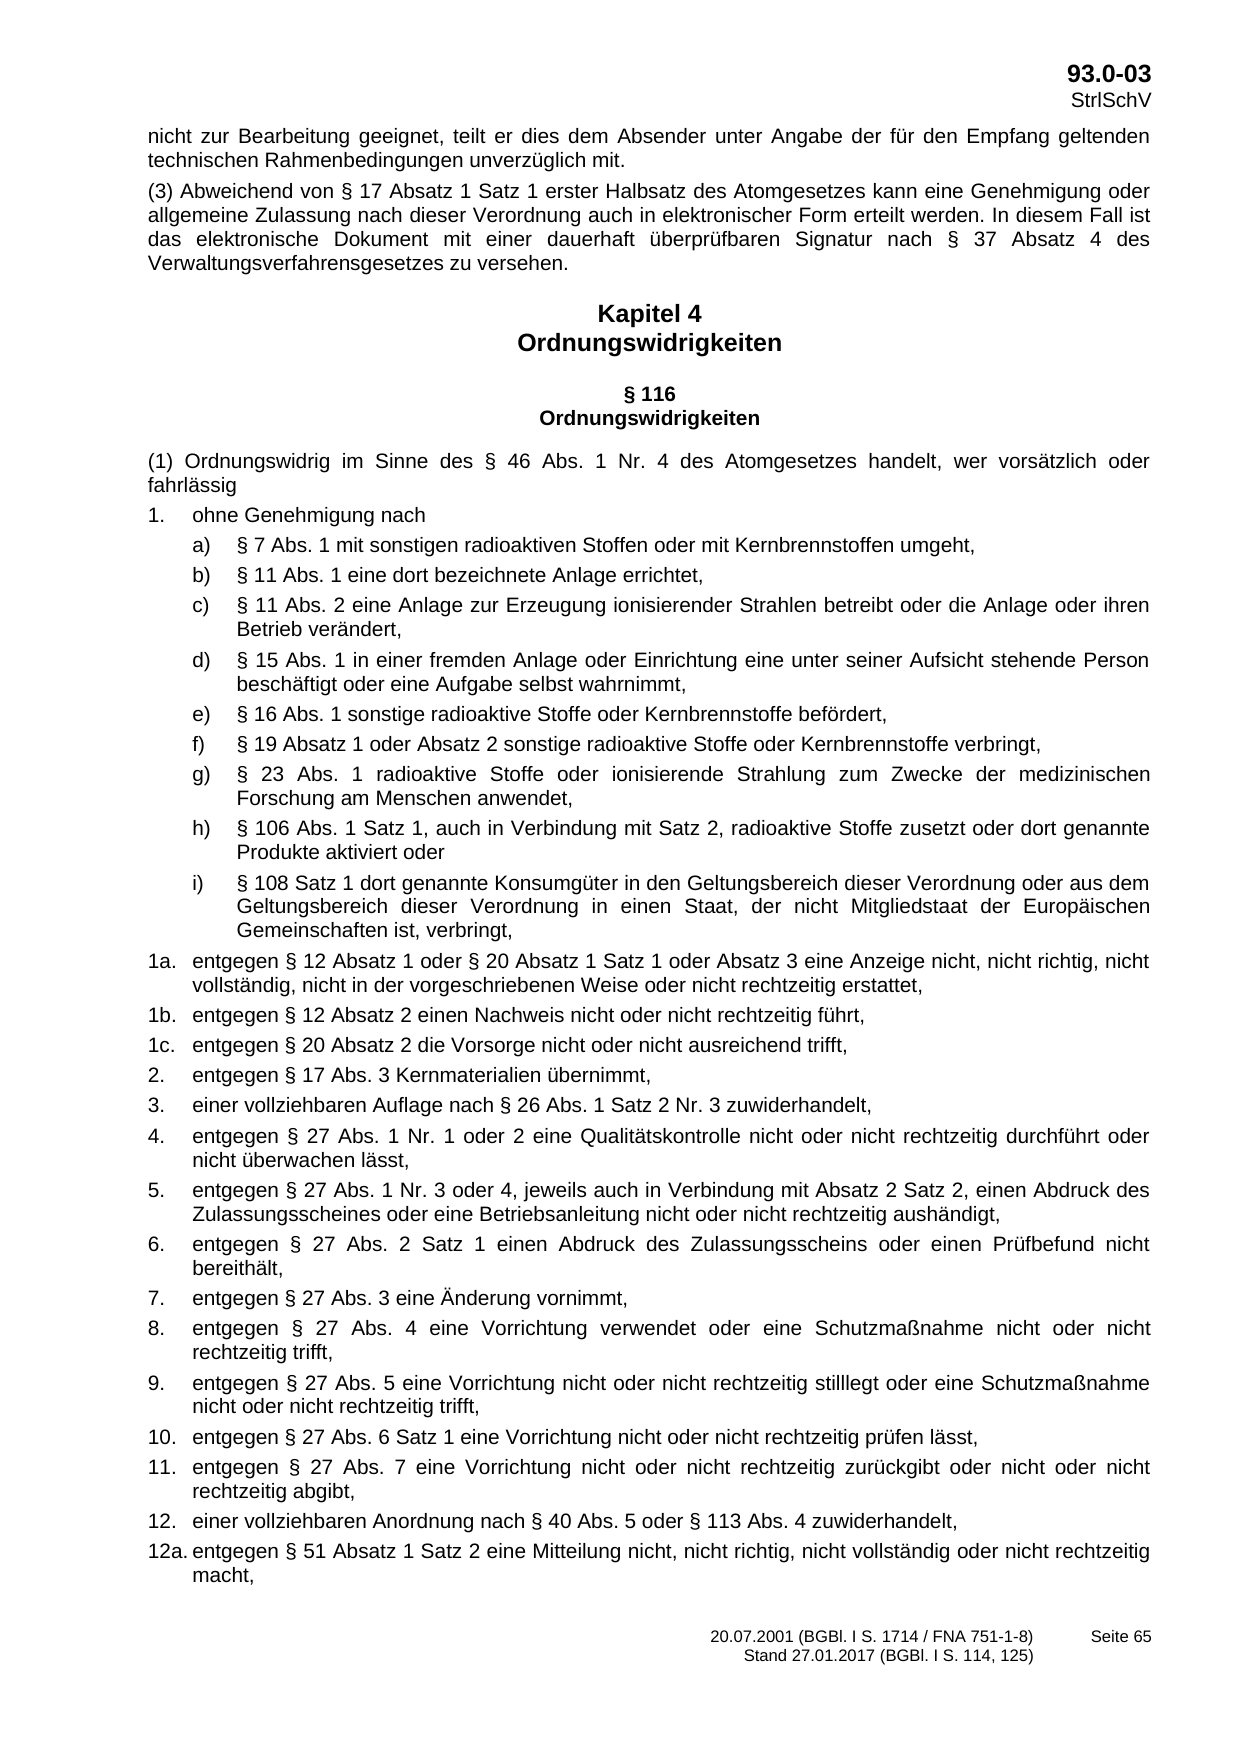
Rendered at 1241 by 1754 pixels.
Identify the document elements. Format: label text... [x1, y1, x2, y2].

text i) § 108 Satz 1 dort genannte Konsumgüter in den Geltungsbereich dieser Verordnung oder aus dem Geltungsbereich dieser Verordnung in einen Staat, der nicht Mitgliedstaat der Europäischen Gemeinschaften ist, verbringt, [192, 870, 1152, 942]
text 7. entgegen § 27 Abs. 3 eine Änderung vornimmt, [148, 1286, 1152, 1310]
text 2. entgegen § 17 Abs. 3 Kernmaterialien übernimmt, [148, 1063, 1152, 1087]
text 6. entgegen § 27 Abs. 2 Satz 1 einen Abdruck des Zulassungsscheins oder einen Prüfbefund nicht bereithält, [148, 1232, 1152, 1280]
text h) § 106 Abs. 1 Satz 1, auch in Verbindung mit Satz 2, radioaktive Stoffe zusetzt oder dort genannte Produkte aktiviert oder [192, 816, 1152, 864]
subtitle Kapitel 4 Ordnungswidrigkeiten [148, 299, 1152, 357]
text 8. entgegen § 27 Abs. 4 eine Vorrichtung verwendet oder eine Schutzmaßnahme nicht oder nicht rechtzeitig trifft, [148, 1316, 1152, 1364]
text 10. entgegen § 27 Abs. 6 Satz 1 eine Vorrichtung nicht oder nicht rechtzeitig prüfen lässt, [148, 1424, 1152, 1448]
text 4. entgegen § 27 Abs. 1 Nr. 1 oder 2 eine Qualitätskontrolle nicht oder nicht rechtzeitig durchführt oder nicht überwachen lässt, [148, 1123, 1152, 1171]
text 5. entgegen § 27 Abs. 1 Nr. 3 oder 4, jeweils auch in Verbindung mit Absatz 2 Satz 2, einen Abdruck des Zulassungsscheines oder eine Betriebsanleitung nicht oder nicht rechtzeitig aushändigt, [148, 1178, 1152, 1226]
text d) § 15 Abs. 1 in einer fremden Anlage oder Einrichtung eine unter seiner Aufsicht stehende Person beschäftigt oder eine Aufgabe selbst wahrnimmt, [192, 647, 1152, 695]
text 12. einer vollziehbaren Anordnung nach § 40 Abs. 5 oder § 113 Abs. 4 zuwiderhandelt, [148, 1509, 1152, 1533]
subtitle § 116 Ordnungswidrigkeiten [148, 382, 1152, 430]
text 11. entgegen § 27 Abs. 7 eine Vorrichtung nicht oder nicht rechtzeitig zurückgibt oder nicht oder nicht rechtzeitig abgibt, [148, 1455, 1152, 1503]
text e) § 16 Abs. 1 sonstige radioaktive Stoffe oder Kernbrennstoffe befördert, [192, 702, 1152, 726]
text g) § 23 Abs. 1 radioaktive Stoffe oder ionisierende Strahlung zum Zwecke der medizinischen Forschung am Menschen anwendet, [192, 762, 1152, 810]
text c) § 11 Abs. 2 eine Anlage zur Erzeugung ionisierender Strahlen betreibt oder die Anlage oder ihren Betrieb verändert, [192, 593, 1152, 641]
text a) § 7 Abs. 1 mit sonstigen radioaktiven Stoffen oder mit Kernbrennstoffen umgeht, [192, 533, 1152, 557]
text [148, 124, 1152, 172]
text 3. einer vollziehbaren Auflage nach § 26 Abs. 1 Satz 2 Nr. 3 zuwiderhandelt, [148, 1093, 1152, 1117]
text 1b. entgegen § 12 Absatz 2 einen Nachweis nicht oder nicht rechtzeitig führt, [148, 1003, 1152, 1027]
text 1. ohne Genehmigung nach [148, 503, 1152, 527]
text 9. entgegen § 27 Abs. 5 eine Vorrichtung nicht oder nicht rechtzeitig stilllegt oder eine Schutzmaßnahme nicht oder nicht rechtzeitig trifft, [148, 1370, 1152, 1418]
text 1a. entgegen § 12 Absatz 1 oder § 20 Absatz 1 Satz 1 oder Absatz 3 eine Anzeige nicht, nicht richtig, nicht vollständig, nicht in der vorgeschriebenen Weise oder nicht rechtzeitig erstattet, [148, 948, 1152, 996]
text b) § 11 Abs. 1 eine dort bezeichnete Anlage errichtet, [192, 563, 1152, 587]
text (1) Ordnungswidrig im Sinne des § 46 Abs. 1 Nr. 4 des Atomgesetzes handelt, wer vorsätzlich oder fahrlässig [148, 448, 1152, 496]
text 1c. entgegen § 20 Absatz 2 die Vorsorge nicht oder nicht ausreichend trifft, [148, 1033, 1152, 1057]
text (3) Abweichend von § 17 Absatz 1 Satz 1 erster Halbsatz des Atomgesetzes kann eine Genehmigung oder allgemeine Zulassung nach dieser Verordnung auch in elektronischer Form erteilt werden. In diesem Fall ist das elektronische Dokument mit einer dauerhaft überprüfbaren Signatur nach § 37 Absatz 4 des Verwaltungsverfahrensgesetzes zu versehen. [148, 178, 1152, 274]
text f) § 19 Absatz 1 oder Absatz 2 sonstige radioaktive Stoffe oder Kernbrennstoffe verbringt, [192, 732, 1152, 756]
text 12a. entgegen § 51 Absatz 1 Satz 2 eine Mitteilung nicht, nicht richtig, nicht vollständig oder nicht rechtzeitig macht, [148, 1539, 1152, 1587]
